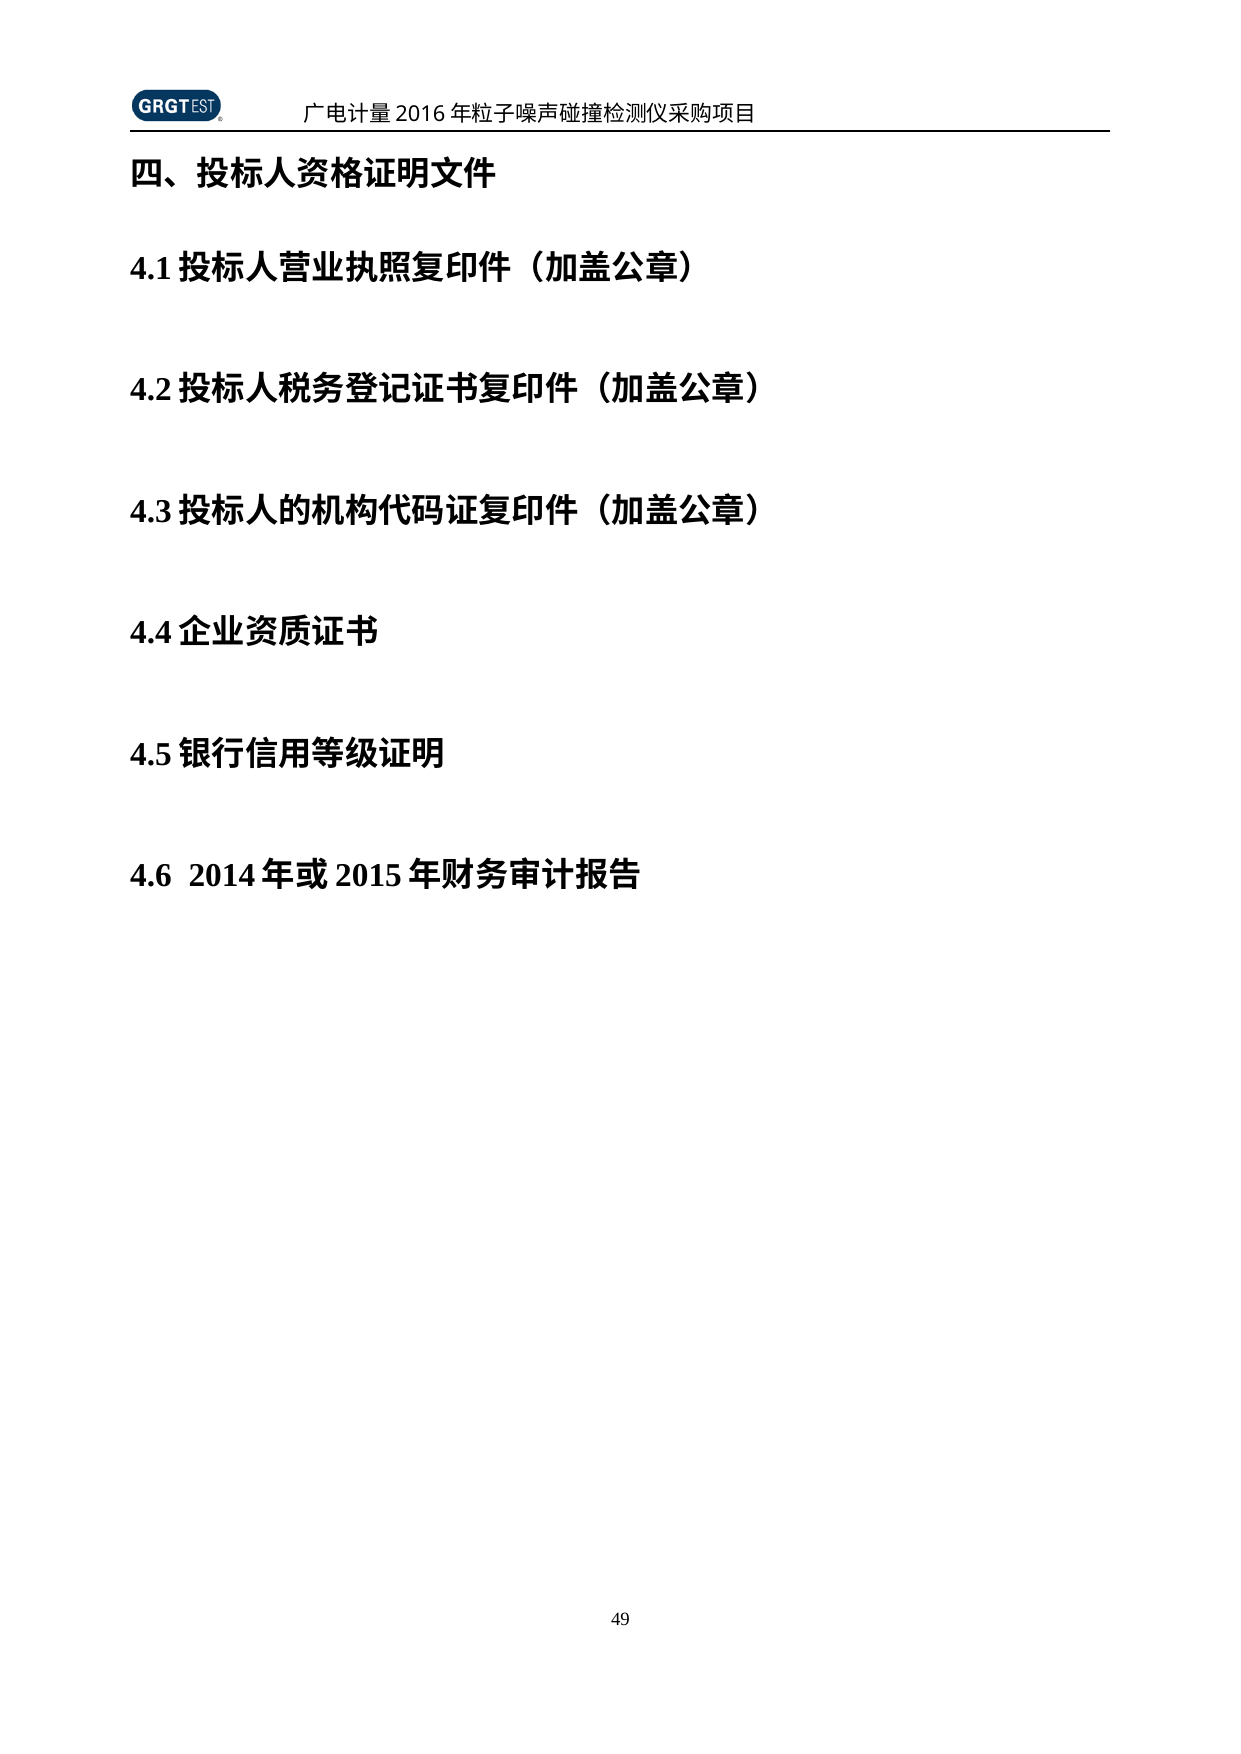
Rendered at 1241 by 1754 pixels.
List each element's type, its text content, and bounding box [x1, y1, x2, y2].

subtitle 4.4企业资质证书 [130, 597, 1110, 662]
subtitle 4.3投标人的机构代码证复印件（加盖公章） [130, 475, 1110, 540]
subtitle 4.5银行信用等级证明 [130, 718, 1110, 783]
subtitle 4.1投标人营业执照复印件（加盖公章） [130, 232, 1110, 297]
subtitle 4.2投标人税务登记证书复印件（加盖公章） [130, 354, 1110, 419]
picture [129, 88, 224, 122]
subtitle 四、投标人资格证明文件 [130, 138, 1110, 203]
subtitle 4.6 2014年或2015年财务审计报告 [130, 840, 1110, 905]
